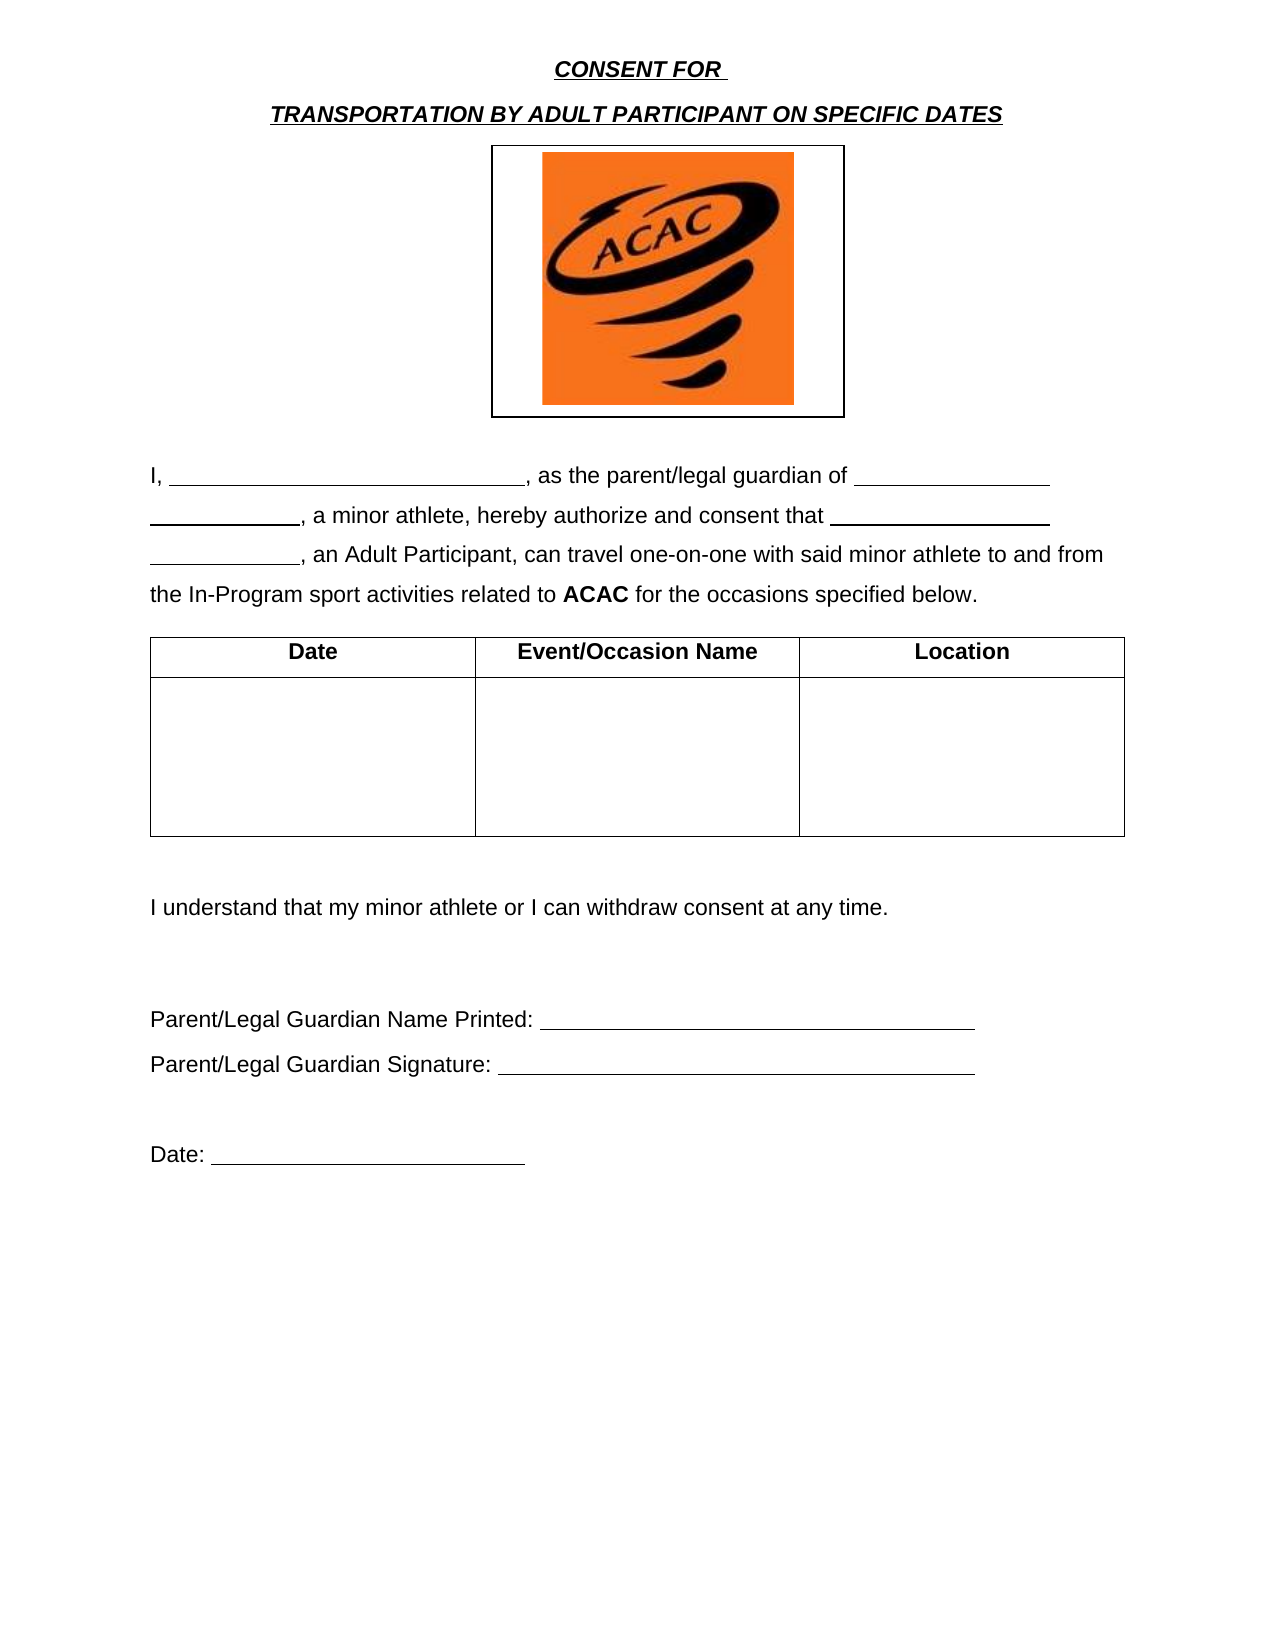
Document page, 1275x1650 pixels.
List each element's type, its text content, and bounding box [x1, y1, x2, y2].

table_cell [800, 678, 1124, 836]
table_header Event/Occasion Name [476, 638, 799, 677]
text I understand that my minor athlete or I can withdraw consent at any time. [150, 893, 1125, 920]
text Parent/Legal Guardian Name Printed: [150, 1006, 1125, 1032]
table_header Date [151, 638, 475, 677]
table_header Location [800, 638, 1124, 677]
text TRANSPORTATION BY ADULT PARTICIPANT ON SPECIFIC DATES [150, 101, 1125, 128]
text CONSENT FOR [150, 56, 1125, 83]
text Parent/Legal Guardian Signature: [150, 1051, 1125, 1077]
text I, , as the parent/legal guardian of , a minor athlete, hereby authorize and consent that , an Adult Participant, can travel one-on-one with said minor athlete to and from the In-Program sport activities related to ACAC for the occasions specified below. [150, 462, 1125, 607]
text Date: [150, 1141, 1125, 1167]
table_cell [151, 678, 475, 836]
picture [542, 152, 794, 405]
table_cell [476, 678, 799, 836]
